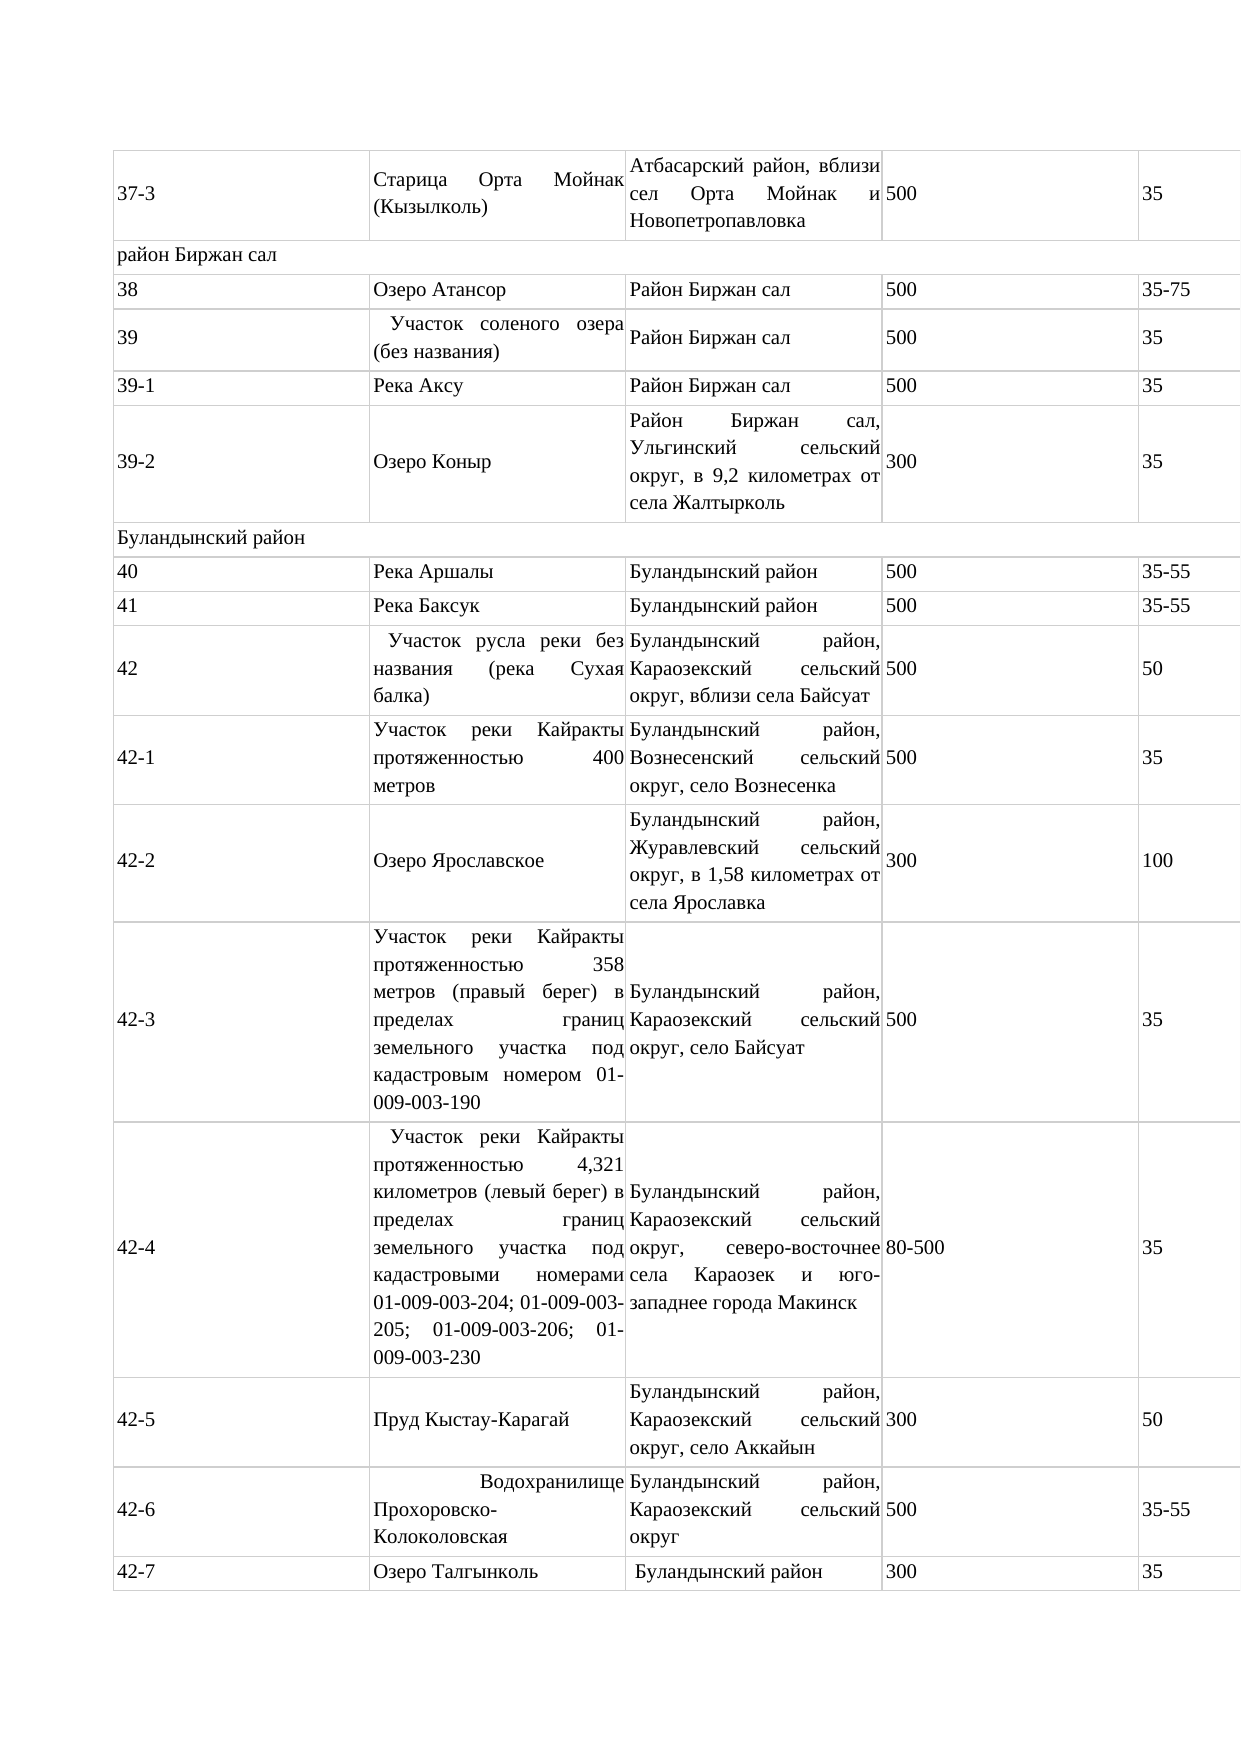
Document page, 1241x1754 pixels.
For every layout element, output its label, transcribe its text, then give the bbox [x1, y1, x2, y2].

table_cell Старица Орта Мойнак (Кызылколь) [370, 151, 625, 239]
table_cell 35 [1139, 310, 1240, 370]
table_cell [626, 151, 881, 239]
table_cell Район Биржан сал, Ульгинский сельский округ, в 9,2 километрах от села Жалтырколь [626, 406, 881, 522]
table_cell 500 [883, 275, 1138, 308]
table_cell Озеро Коныр [370, 406, 625, 522]
table_cell 42-6 [114, 1468, 369, 1556]
table_cell Озеро Талгынколь [370, 1557, 625, 1590]
table_cell 35 [1139, 923, 1240, 1121]
table_cell район Биржан сал [114, 241, 1240, 274]
table_cell 39-2 [114, 406, 369, 522]
table_cell 100 [1139, 805, 1240, 921]
table_cell 300 [883, 805, 1138, 921]
table_cell Водохранилище Прохоровско-Колоколовская [370, 1468, 625, 1556]
table_cell 35-55 [1139, 558, 1240, 591]
table_cell 35-75 [1139, 275, 1240, 308]
table_cell 42-2 [114, 805, 369, 921]
table_cell 500 [883, 372, 1138, 405]
table_cell Участок реки Кайракты протяженностью 358 метров (правый берег) в пределах границ земельного участка под кадастровым номером 01-009-003-190 [370, 923, 625, 1121]
table_cell Озеро Ярославское [370, 805, 625, 921]
table_cell 500 [883, 626, 1138, 714]
table_cell Участок русла реки без названия (река Сухая балка) [370, 626, 625, 714]
table_cell 42-5 [114, 1378, 369, 1466]
table_cell 500 [883, 1468, 1138, 1556]
table_cell Пруд Кыстау-Карагай [370, 1378, 625, 1466]
table_cell Буландынский район [626, 592, 881, 625]
table_cell 37-3 [114, 151, 369, 239]
table_cell 500 [883, 151, 1138, 239]
table_cell Река Аршалы [370, 558, 625, 591]
table_cell Участок реки Кайракты протяженностью 400 метров [370, 716, 625, 804]
table_cell 500 [883, 923, 1138, 1121]
table_cell Буландынский район, Журавлевский сельский округ, в 1,58 километрах от села Ярославка [626, 805, 881, 921]
table_cell Буландынский район, Караозекский сельский округ, северо-восточнее села Караозек и юго-западнее города Макинск [626, 1123, 881, 1377]
table_cell 42-3 [114, 923, 369, 1121]
table_cell Участок реки Кайракты протяженностью 4,321 километров (левый берег) в пределах границ земельного участка под кадастровыми номерами 01-009-003-204; 01-009-003-205; 01-009-003-206; 01-009-003-230 [370, 1123, 625, 1377]
table_cell 50 [1139, 626, 1240, 714]
table_cell 41 [114, 592, 369, 625]
table_cell 35 [1139, 716, 1240, 804]
table_cell Буландынский район [626, 558, 881, 591]
table_cell 35-55 [1139, 592, 1240, 625]
table_cell 42 [114, 626, 369, 714]
table_cell Район Биржан сал [626, 310, 881, 370]
table_cell Река Баксук [370, 592, 625, 625]
table_cell Район Биржан сал [626, 275, 881, 308]
table_cell Район Биржан сал [626, 372, 881, 405]
table_cell 500 [883, 592, 1138, 625]
table_cell 39 [114, 310, 369, 370]
table_cell 300 [883, 1557, 1138, 1590]
table_cell Буландынский район, Караозекский сельский округ, село Аккайын [626, 1378, 881, 1466]
table_cell 300 [883, 1378, 1138, 1466]
table_cell 500 [883, 558, 1138, 591]
table_cell 80-500 [883, 1123, 1138, 1377]
table_cell Буландынский район, Караозекский сельский округ, село Байсуат [626, 923, 881, 1121]
table_cell 35 [1139, 372, 1240, 405]
table_cell Буландынский район [114, 523, 1240, 556]
table_cell 35 [1139, 406, 1240, 522]
table_cell 42-4 [114, 1123, 369, 1377]
table_cell 300 [883, 406, 1138, 522]
table_cell 42-7 [114, 1557, 369, 1590]
table_cell 500 [883, 716, 1138, 804]
table_cell 35 [1139, 1123, 1240, 1377]
table_cell 42-1 [114, 716, 369, 804]
table_cell 40 [114, 558, 369, 591]
table_cell Озеро Атансор [370, 275, 625, 308]
table_cell Буландынский район [626, 1557, 881, 1590]
table_cell Буландынский район, Караозекский сельский округ, вблизи села Байсуат [626, 626, 881, 714]
table_cell 50 [1139, 1378, 1240, 1466]
table_cell 39-1 [114, 372, 369, 405]
table_cell 500 [883, 310, 1138, 370]
table_cell Буландынский район, Вознесенский сельский округ, село Вознесенка [626, 716, 881, 804]
table_cell 35-55 [1139, 1468, 1240, 1556]
table_cell Буландынский район, Караозекский сельский округ [626, 1468, 881, 1556]
table_cell 35 [1139, 151, 1240, 239]
table_cell 38 [114, 275, 369, 308]
table_cell 35 [1139, 1557, 1240, 1590]
table_cell Участок соленого озера (без названия) [370, 310, 625, 370]
table_cell Река Аксу [370, 372, 625, 405]
